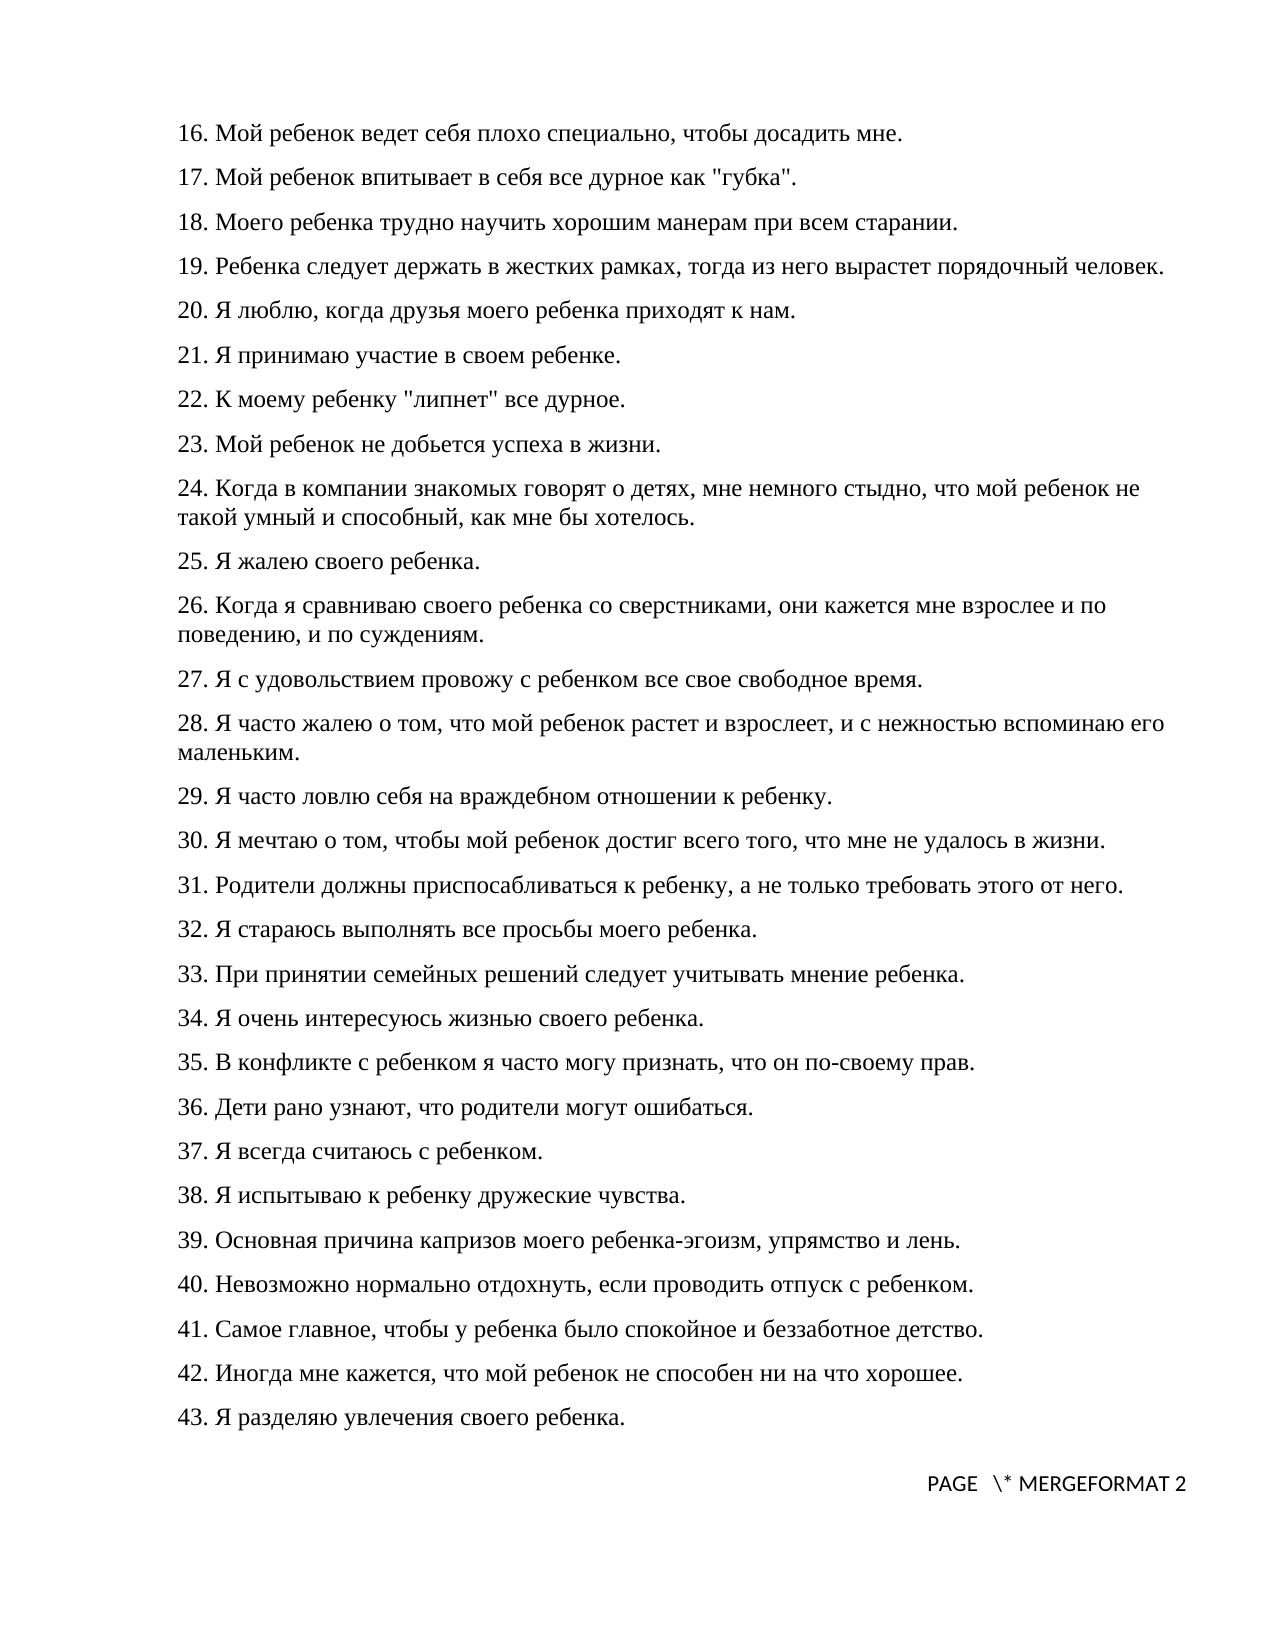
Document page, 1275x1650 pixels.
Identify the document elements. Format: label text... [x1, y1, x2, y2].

text 20. Я люблю, когда друзья моего ребенка приходят к нам. [177, 296, 1186, 324]
text 36. Дети рано узнают, что родители могут ошибаться. [177, 1092, 1186, 1121]
text 21. Я принимаю участие в своем ребенке. [177, 340, 1186, 369]
text 34. Я очень интересуюсь жизнью своего ребенка. [177, 1003, 1186, 1032]
text 41. Самое главное, чтобы у ребенка было спокойное и беззаботное детство. [177, 1314, 1186, 1342]
text 43. Я разделяю увлечения своего ребенка. [177, 1402, 1186, 1431]
text 39. Основная причина капризов моего ребенка-эгоизм, упрямство и лень. [177, 1225, 1186, 1254]
text 31. Родители должны приспосабливаться к ребенку, а не только требовать этого от него. [177, 870, 1186, 899]
text 30. Я мечтаю о том, чтобы мой ребенок достиг всего того, что мне не удалось в жизни. [177, 826, 1186, 854]
text 29. Я часто ловлю себя на враждебном отношении к ребенку. [177, 781, 1186, 810]
text 32. Я стараюсь выполнять все просьбы моего ребенка. [177, 914, 1186, 943]
text 26. Когда я сравниваю своего ребенка со сверстниками, они кажется мне взрослее и по поведению, и по суждениям. [177, 591, 1186, 648]
text 37. Я всегда считаюсь с ребенком. [177, 1136, 1186, 1165]
text 33. При принятии семейных решений следует учитывать мнение ребенка. [177, 959, 1186, 987]
text 28. Я часто жалею о том, что мой ребенок растет и взрослеет, и с нежностью вспоминаю его маленьким. [177, 708, 1186, 766]
text 19. Ребенка следует держать в жестких рамках, тогда из него вырастет порядочный человек. [177, 251, 1186, 280]
text 23. Мой ребенок не добьется успеха в жизни. [177, 429, 1186, 457]
text 38. Я испытываю к ребенку дружеские чувства. [177, 1181, 1186, 1209]
text 17. Мой ребенок впитывает в себя все дурное как "губка". [177, 162, 1186, 191]
text 42. Иногда мне кажется, что мой ребенок не способен ни на что хорошее. [177, 1358, 1186, 1387]
text 25. Я жалею своего ребенка. [177, 546, 1186, 575]
text 27. Я с удовольствием провожу с ребенком все свое свободное время. [177, 664, 1186, 692]
text 35. В конфликте с ребенком я часто могу признать, что он по-своему прав. [177, 1047, 1186, 1076]
text 40. Невозможно нормально отдохнуть, если проводить отпуск с ребенком. [177, 1269, 1186, 1298]
text 18. Моего ребенка трудно научить хорошим манерам при всем старании. [177, 207, 1186, 236]
text 24. Когда в компании знакомых говорят о детях, мне немного стыдно, что мой ребенок не такой умный и способный, как мне бы хотелось. [177, 473, 1186, 531]
text 16. Мой ребенок ведет себя плохо специально, чтобы досадить мне. [177, 118, 1186, 147]
text 22. К моему ребенку "липнет" все дурное. [177, 384, 1186, 413]
